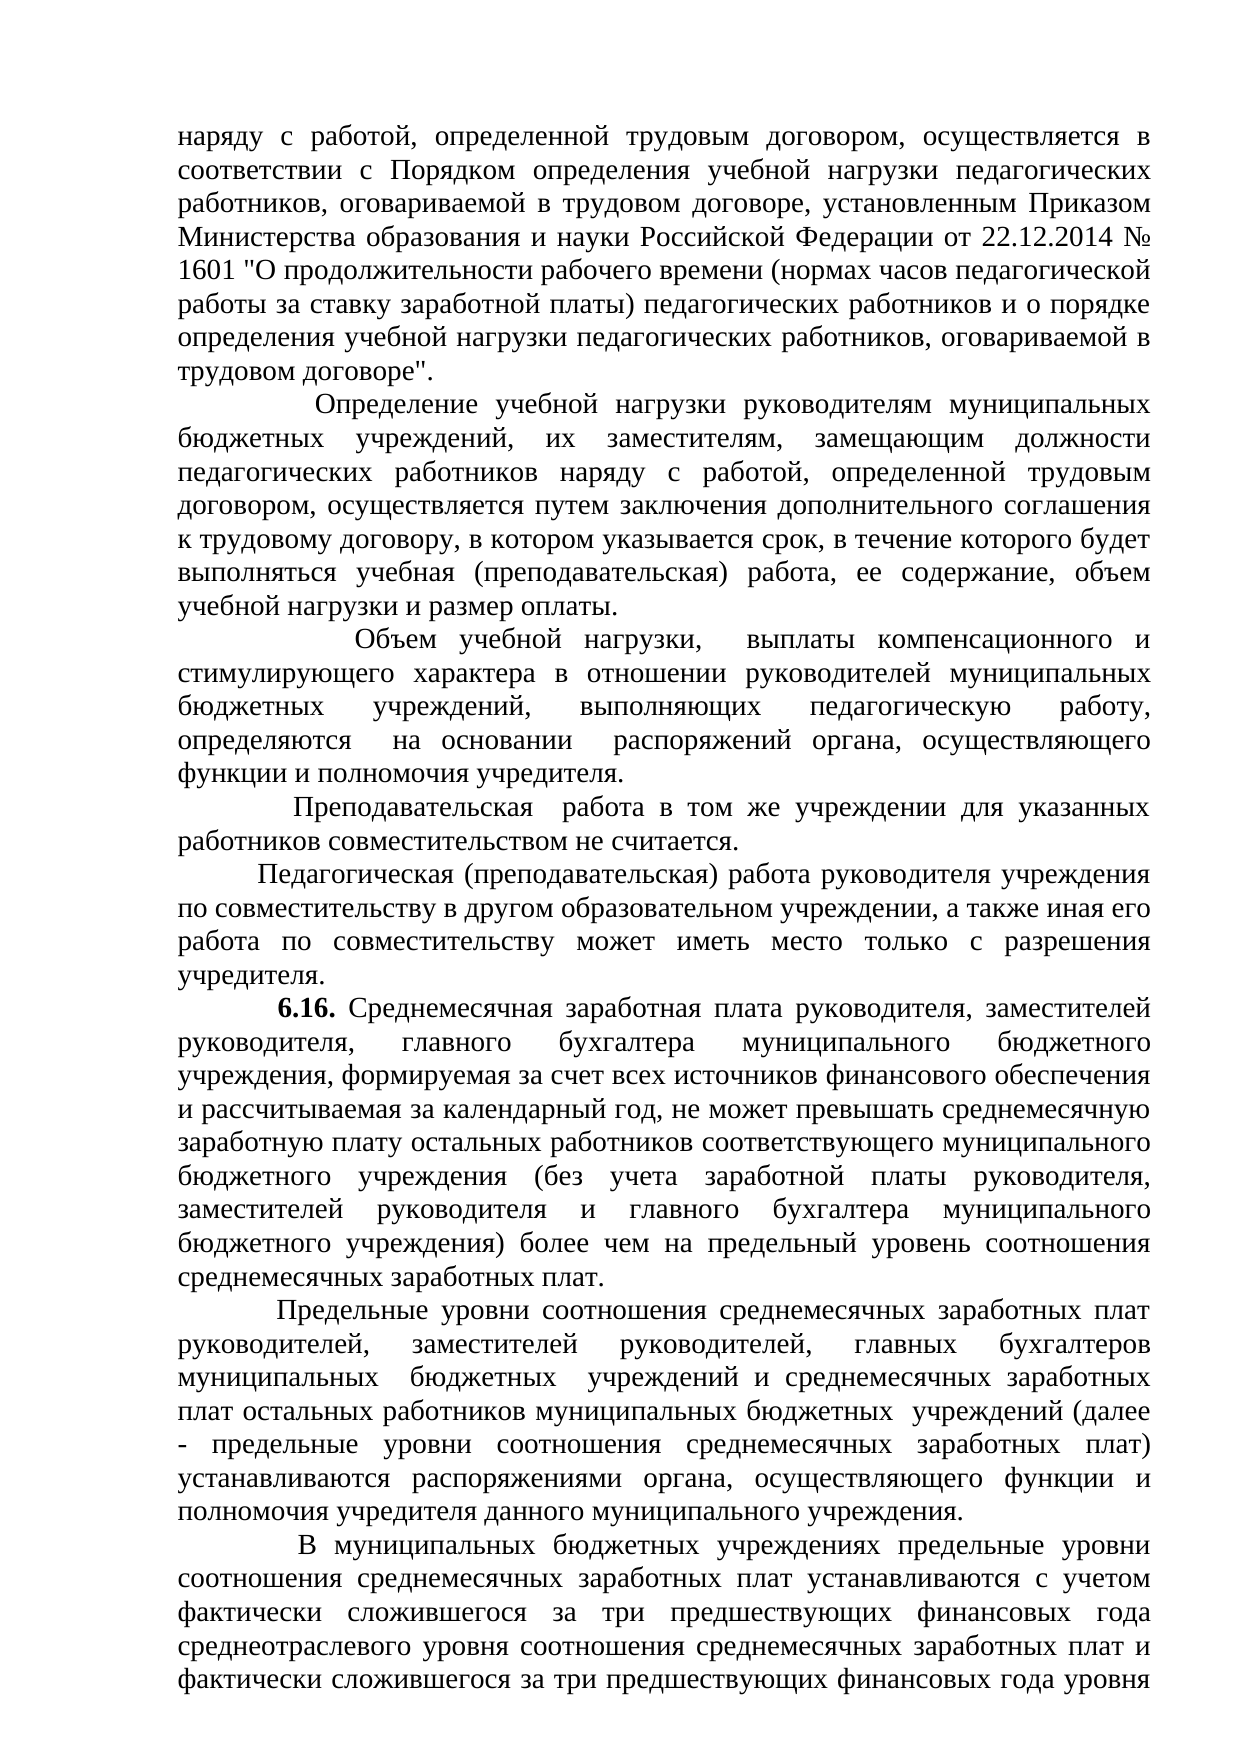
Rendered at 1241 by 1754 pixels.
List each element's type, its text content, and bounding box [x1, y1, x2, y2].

text Предельные уровни соотношения среднемесячных заработных плат руководителей, заместителей руководителей, главных бухгалтеров муниципальных бюджетных учреждений и среднемесячных заработных плат остальных работников муниципальных бюджетных учреждений (далее - предельные уровни соотношения среднемесячных заработных плат) устанавливаются распоряжениями органа, осуществляющего функции и полномочия учредителя данного муниципального учреждения. [177, 1292, 1152, 1527]
text 6.16. Среднемесячная заработная плата руководителя, заместителей руководителя, главного бухгалтера муниципального бюджетного учреждения, формируемая за счет всех источников финансового обеспечения и рассчитываемая за календарный год, не может превышать среднемесячную заработную плату остальных работников соответствующего муниципального бюджетного учреждения (без учета заработной платы руководителя, заместителей руководителя и главного бухгалтера муниципального бюджетного учреждения) более чем на предельный уровень соотношения среднемесячных заработных плат. [177, 990, 1152, 1292]
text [177, 1527, 1152, 1695]
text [177, 118, 1152, 387]
text Определение учебной нагрузки руководителям муниципальных бюджетных учреждений, их заместителям, замещающим должности педагогических работников наряду с работой, определенной трудовым договором, осуществляется путем заключения дополнительного соглашения к трудовому договору, в котором указывается срок, в течение которого будет выполняться учебная (преподавательская) работа, ее содержание, объем учебной нагрузки и размер оплаты. [177, 387, 1152, 621]
text Преподавательская работа в том же учреждении для указанных работников совместительством не считается. [177, 789, 1152, 856]
text Объем учебной нагрузки, выплаты компенсационного и стимулирующего характера в отношении руководителей муниципальных бюджетных учреждений, выполняющих педагогическую работу, определяются на основании распоряжений органа, осуществляющего функции и полномочия учредителя. [177, 621, 1152, 789]
text Педагогическая (преподавательская) работа руководителя учреждения по совместительству в другом образовательном учреждении, а также иная его работа по совместительству может иметь место только с разрешения учредителя. [177, 856, 1152, 990]
